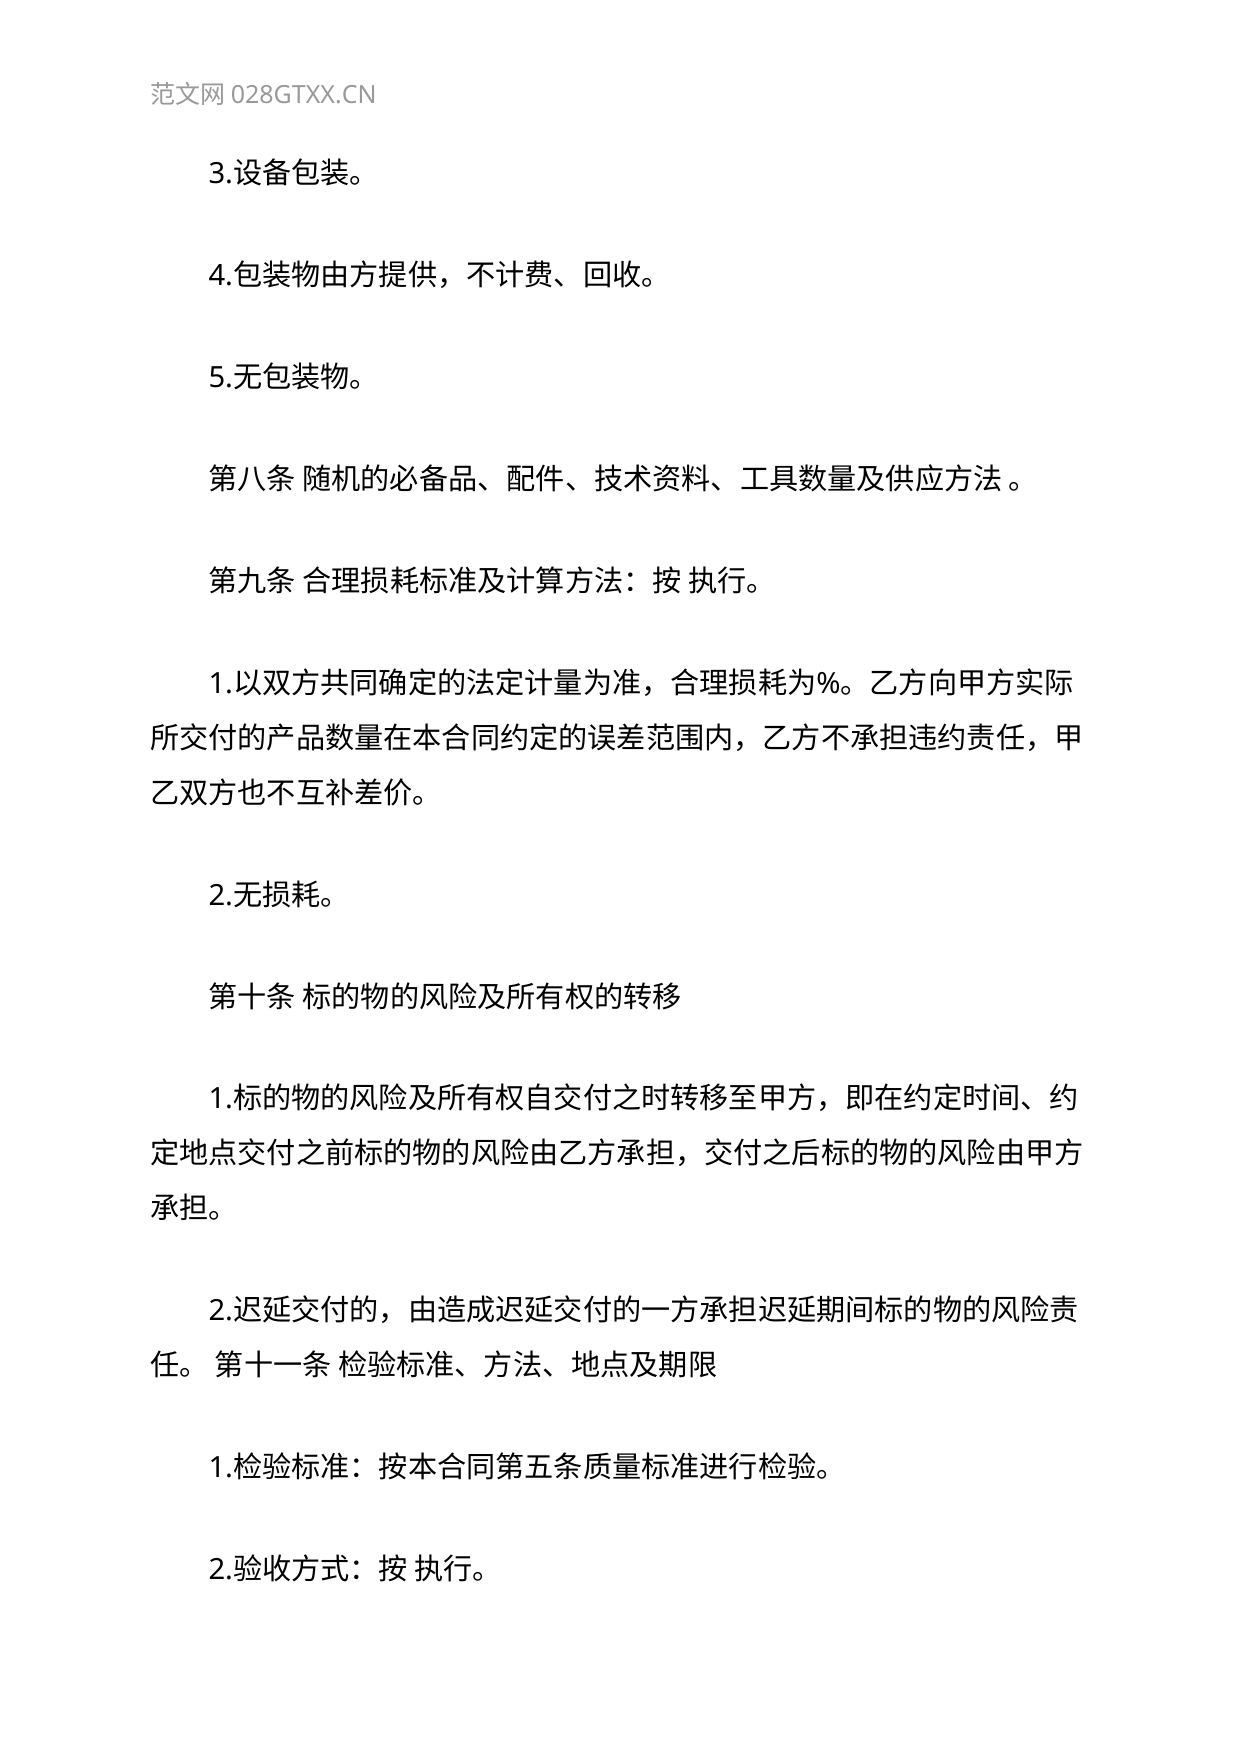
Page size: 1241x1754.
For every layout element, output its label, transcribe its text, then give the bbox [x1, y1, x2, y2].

text 1.标的物的风险及所有权自交付之时转移至甲方，即在约定时间、约定地点交付之前标的物的风险由乙方承担，交付之后标的物的风险由甲方承担。 [150, 1075, 1090, 1227]
text 1.检验标准：按本合同第五条质量标准进行检验。 [150, 1443, 1090, 1486]
text 第八条 随机的必备品、配件、技术资料、工具数量及供应方法 。 [150, 456, 1090, 498]
text 2.验收方式：按 执行。 [150, 1545, 1090, 1588]
text 5.无包装物。 [150, 354, 1090, 396]
text 第九条 合理损耗标准及计算方法：按 执行。 [150, 558, 1090, 600]
text 1.以双方共同确定的法定计量为准，合理损耗为%。乙方向甲方实际所交付的产品数量在本合同约定的误差范围内，乙方不承担违约责任，甲乙双方也不互补差价。 [150, 659, 1090, 812]
text 第十条 标的物的风险及所有权的转移 [150, 973, 1090, 1015]
text 2.迟延交付的，由造成迟延交付的一方承担迟延期间标的物的风险责任。 第十一条 检验标准、方法、地点及期限 [150, 1287, 1090, 1384]
text 2.无损耗。 [150, 871, 1090, 913]
text 3.设备包装。 [150, 150, 1090, 192]
text 4.包装物由方提供，不计费、回收。 [150, 252, 1090, 294]
